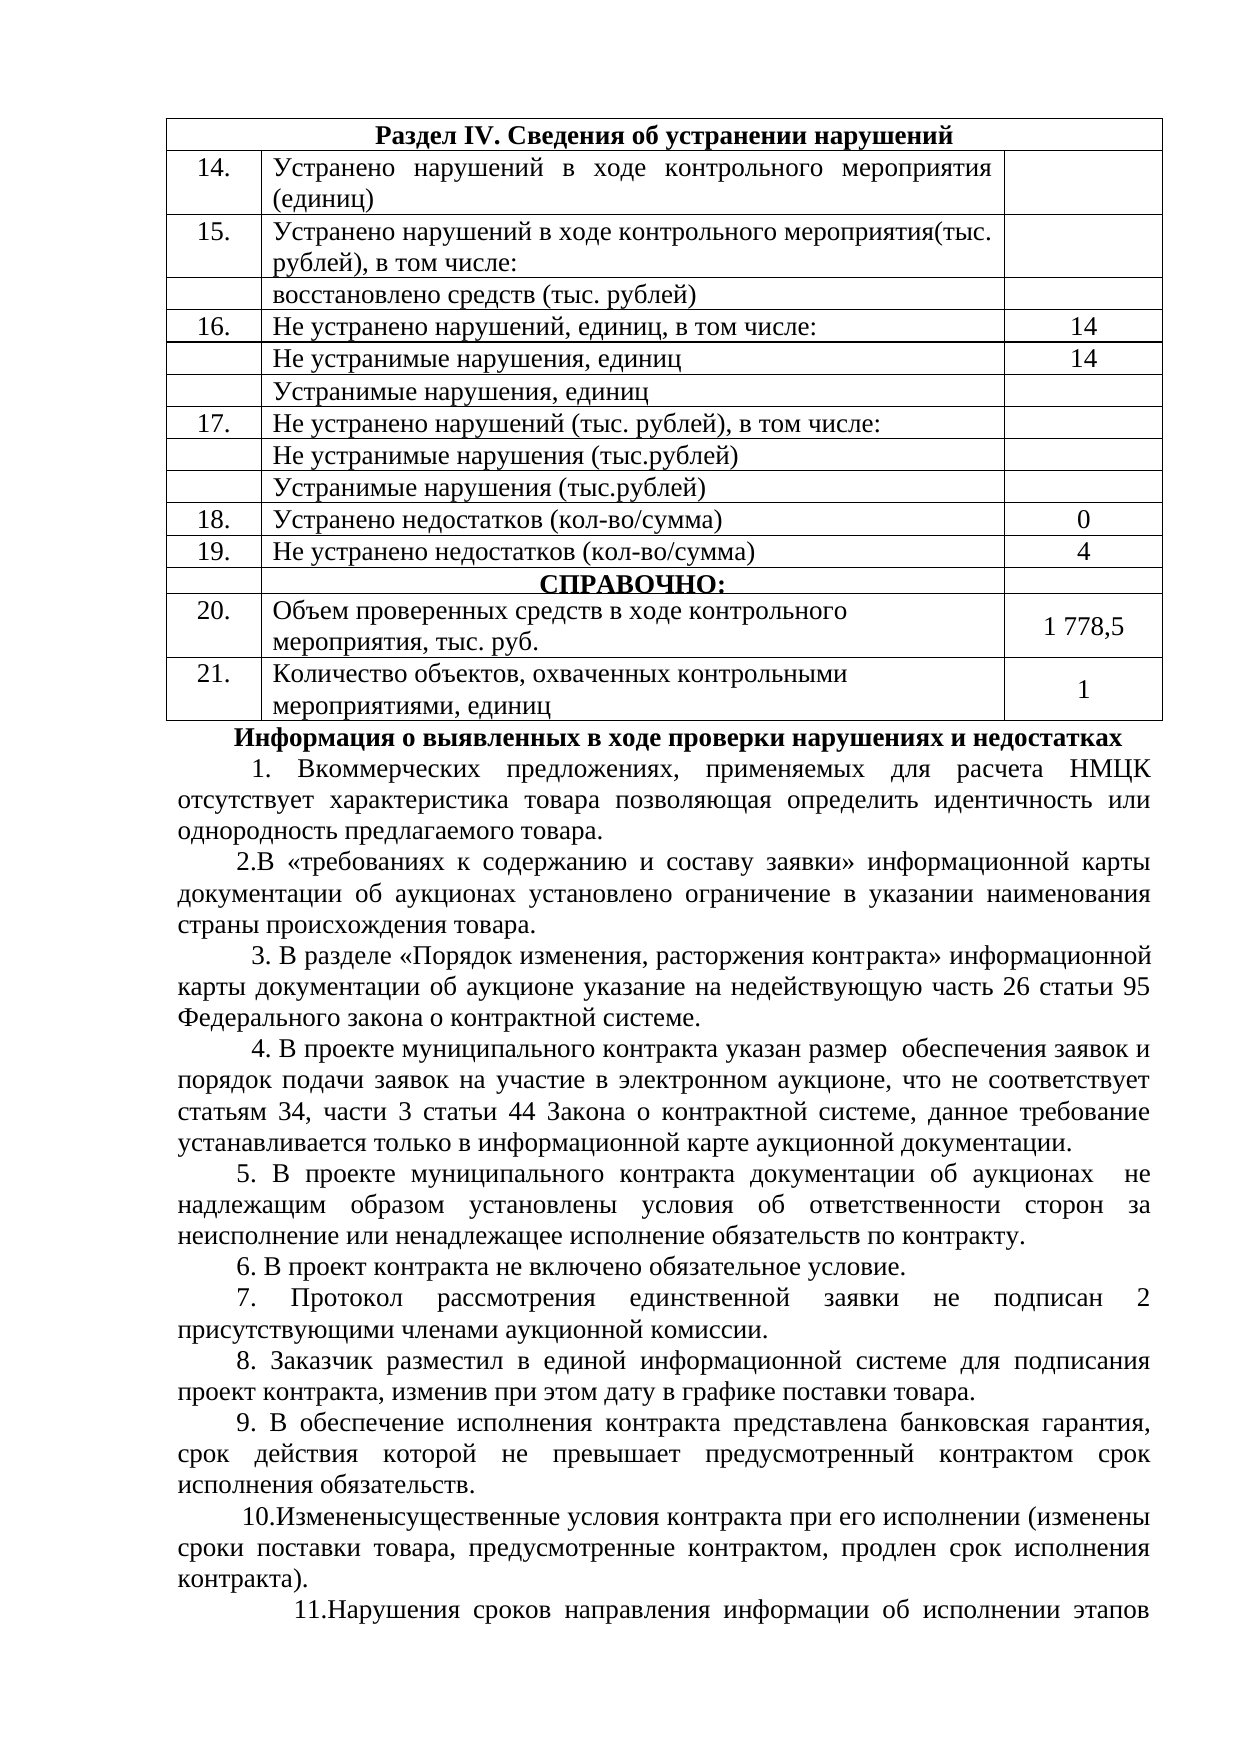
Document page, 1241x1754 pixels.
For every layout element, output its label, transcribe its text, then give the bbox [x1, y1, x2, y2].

table_cell Не устранено недостатков (кол-во/сумма) [262, 536, 1004, 567]
text Информация о выявленных в ходе проверки нарушениях и недостатках [177, 721, 1152, 752]
table_cell Устранимые нарушения, единиц [262, 375, 1004, 406]
table_cell Не устранимые нарушения (тыс.рублей) [262, 439, 1004, 470]
table_cell 17. [167, 407, 261, 438]
table_cell [167, 343, 261, 373]
table_cell Количество объектов, охваченных контрольными мероприятиями, единиц [262, 658, 1004, 720]
table_cell Устранимые нарушения (тыс.рублей) [262, 471, 1004, 502]
table_cell 14 [1005, 343, 1162, 373]
table_cell 1 778,5 [1005, 594, 1162, 657]
table_cell [1005, 471, 1162, 502]
table_cell [167, 471, 261, 502]
table_cell 19. [167, 536, 261, 567]
table_cell 14. [167, 151, 261, 214]
table_cell [1005, 375, 1162, 406]
text 1. Вкоммерческих предложениях, применяемых для расчета НМЦК отсутствует характеристика товара позволяющая определить идентичность или однородность предлагаемого товара. [177, 752, 1152, 846]
text 3. В разделе «Порядок изменения, расторжения контракта» информационной карты документации об аукционе указание на недействующую часть 26 статьи 95 Федерального закона о контрактной системе. [177, 939, 1152, 1032]
table_cell СПРАВОЧНО: [262, 568, 1004, 593]
table_cell [1005, 407, 1162, 438]
table_cell Раздел IV. Сведения об устранении нарушений [167, 119, 1162, 150]
table_cell 4 [1005, 536, 1162, 567]
table_cell 20. [167, 594, 261, 657]
table_cell [167, 278, 261, 309]
table_cell [1005, 215, 1162, 277]
table_cell [1005, 439, 1162, 470]
text 4. В проекте муниципального контракта указан размер обеспечения заявок и порядок подачи заявок на участие в электронном аукционе, что не соответствует статьям 34, части 3 статьи 44 Закона о контрактной системе, данное требование устанавливается только в информационной карте аукционной документации. [177, 1032, 1152, 1157]
table_cell 0 [1005, 503, 1162, 534]
table_cell Устранено нарушений в ходе контрольного мероприятия (единиц) [262, 151, 1004, 214]
table_cell [167, 439, 261, 470]
table_cell [1005, 151, 1162, 214]
table_cell 15. [167, 215, 261, 277]
table_cell Объем проверенных средств в ходе контрольного мероприятия, тыс. руб. [262, 594, 1004, 657]
table_cell 1 [1005, 658, 1162, 720]
table_cell [1005, 278, 1162, 309]
table_cell [167, 568, 261, 593]
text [177, 1593, 1152, 1624]
text 2.В «требованиях к содержанию и составу заявки» информационной карты документации об аукционах установлено ограничение в указании наименования страны происхождения товара. [177, 846, 1152, 939]
text 10.Измененысущественные условия контракта при его исполнении (изменены сроки поставки товара, предусмотренные контрактом, продлен срок исполнения контракта). [177, 1499, 1152, 1593]
table_cell [167, 375, 261, 406]
table_cell 14 [1005, 310, 1162, 341]
text 7. Протокол рассмотрения единственной заявки не подписан 2 присутствующими членами аукционной комиссии. [177, 1282, 1152, 1344]
table_cell Устранено нарушений в ходе контрольного мероприятия(тыс. рублей), в том числе: [262, 215, 1004, 277]
text 5. В проекте муниципального контракта документации об аукционах не надлежащим образом установлены условия об ответственности сторон за неисполнение или ненадлежащее исполнение обязательств по контракту. [177, 1157, 1152, 1250]
table_cell 21. [167, 658, 261, 720]
table_cell Не устранено нарушений, единиц, в том числе: [262, 310, 1004, 341]
text 6. В проект контракта не включено обязательное условие. [177, 1250, 1152, 1282]
table_cell [1005, 568, 1162, 593]
table_cell Не устранимые нарушения, единиц [262, 343, 1004, 373]
text 9. В обеспечение исполнения контракта представлена банковская гарантия, срок действия которой не превышает предусмотренный контрактом срок исполнения обязательств. [177, 1406, 1152, 1499]
text 8. Заказчик разместил в единой информационной системе для подписания проект контракта, изменив при этом дату в графике поставки товара. [177, 1344, 1152, 1406]
table_cell 16. [167, 310, 261, 341]
table_cell 18. [167, 503, 261, 534]
table_cell восстановлено средств (тыс. рублей) [262, 278, 1004, 309]
table_cell Устранено недостатков (кол-во/сумма) [262, 503, 1004, 534]
table_cell Не устранено нарушений (тыс. рублей), в том числе: [262, 407, 1004, 438]
